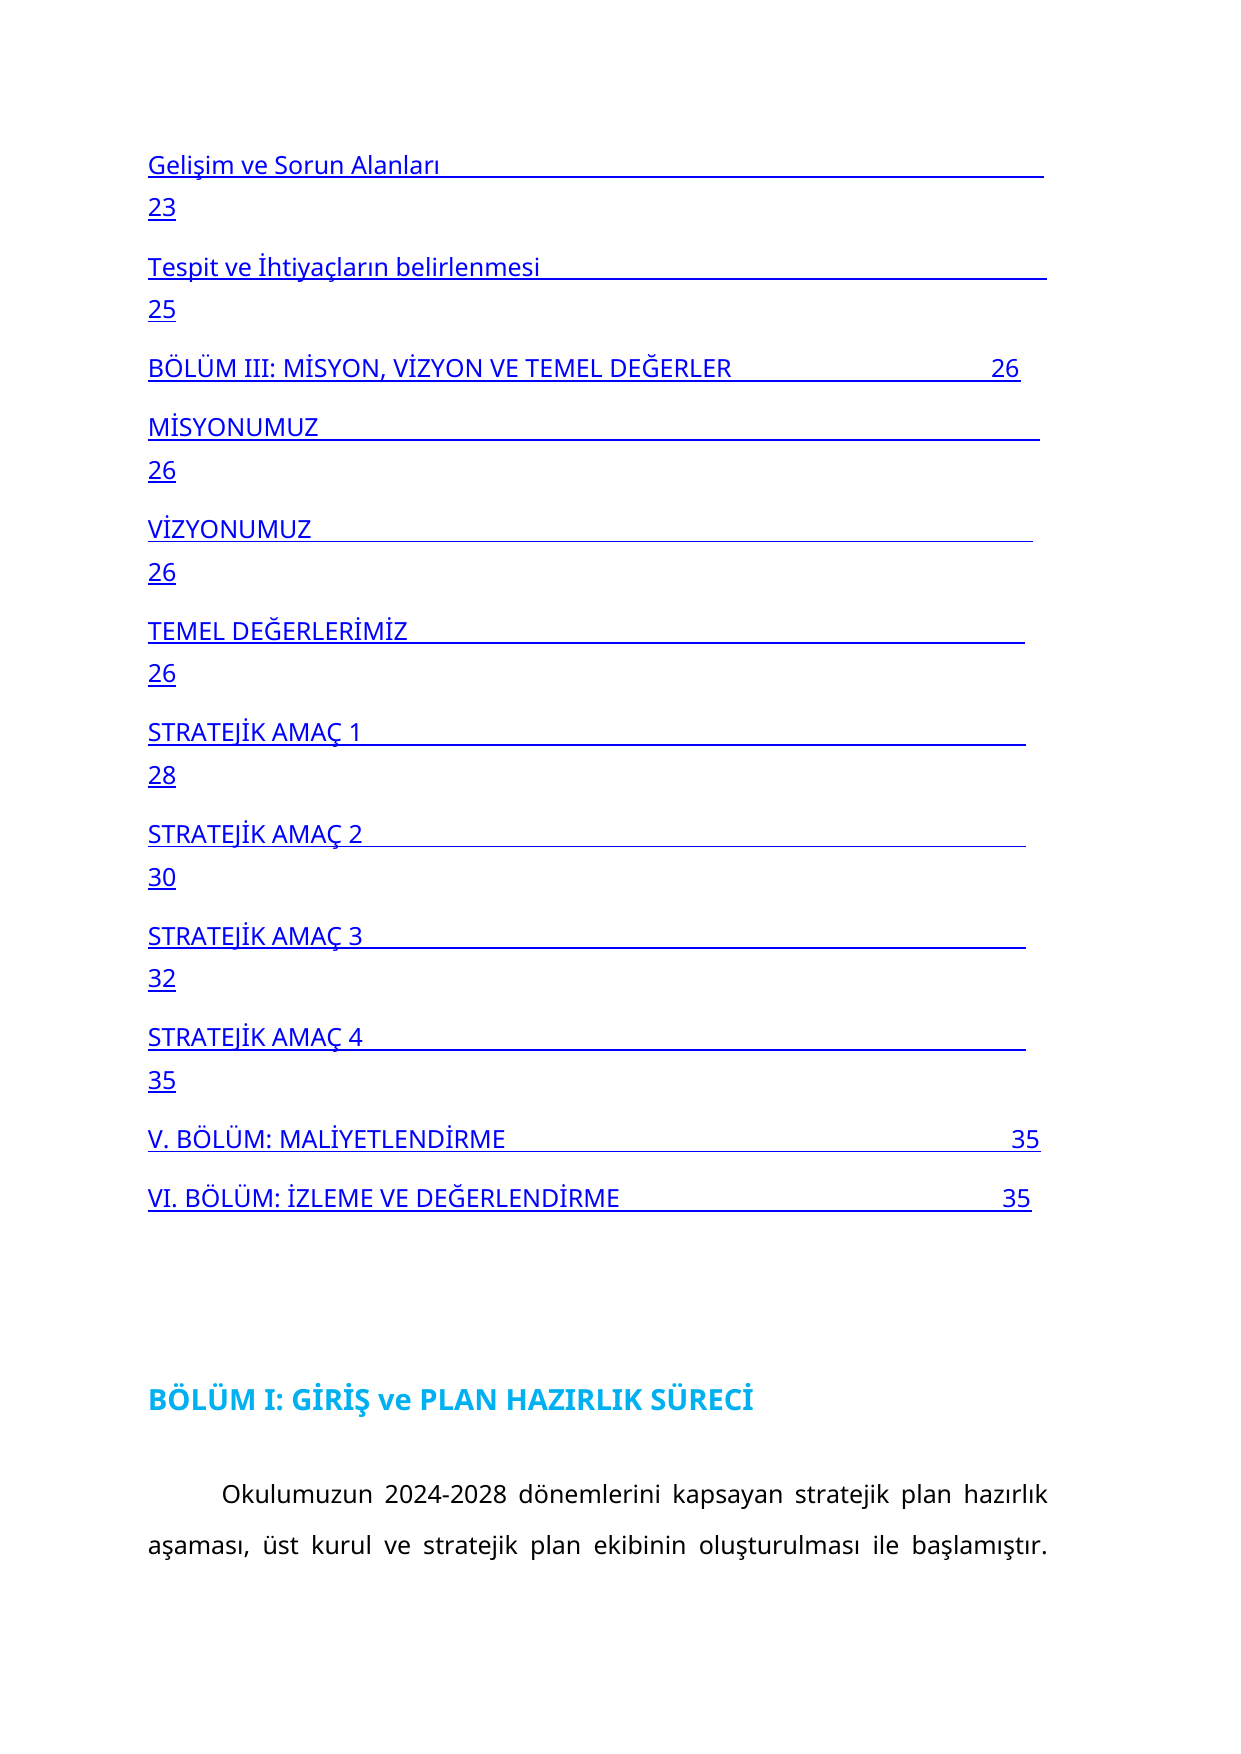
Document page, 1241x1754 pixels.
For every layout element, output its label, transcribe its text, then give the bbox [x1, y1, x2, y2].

subtitle BÖLÜM I: GİRİŞ ve PLAN HAZIRLIK SÜRECİ [148, 1379, 1048, 1419]
text Tespit ve İhtiyaçların belirlenmesi 25 [148, 249, 1048, 326]
text STRATEJİK AMAÇ 4 35 [148, 1020, 1048, 1097]
text STRATEJİK AMAÇ 2 30 [148, 817, 1048, 893]
text BÖLÜM III: MİSYON, VİZYON VE TEMEL DEĞERLER 26 [148, 351, 1048, 385]
text Gelişim ve Sorun Alanları 23 [148, 148, 1048, 224]
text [148, 1476, 1048, 1561]
text STRATEJİK AMAÇ 3 32 [148, 918, 1048, 995]
text MİSYONUMUZ 26 [148, 410, 1048, 487]
text TEMEL DEĞERLERİMİZ 26 [148, 613, 1048, 690]
text STRATEJİK AMAÇ 1 28 [148, 715, 1048, 792]
text VİZYONUMUZ 26 [148, 512, 1048, 588]
text V. BÖLÜM: MALİYETLENDİRME 35 [148, 1122, 1048, 1156]
text VI. BÖLÜM: İZLEME VE DEĞERLENDİRME 35 [148, 1181, 1048, 1215]
